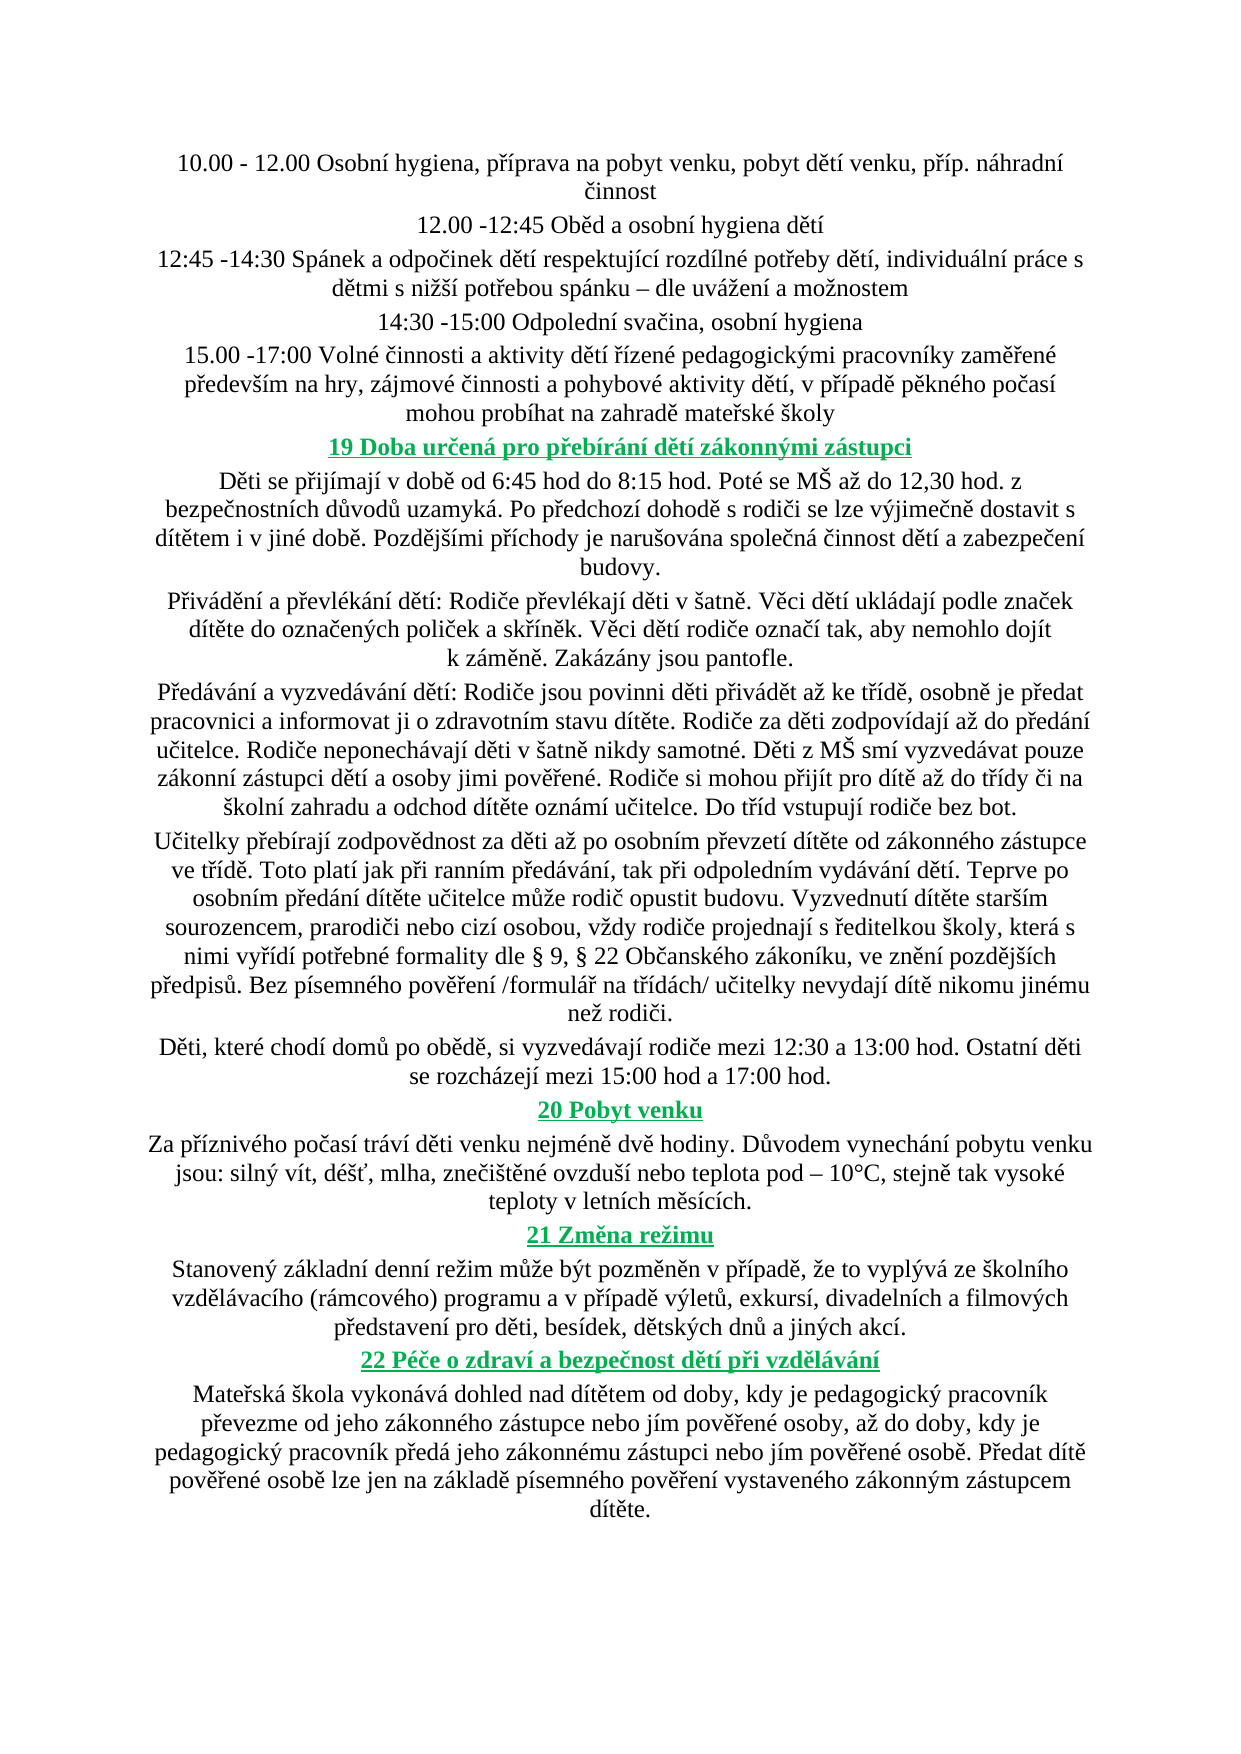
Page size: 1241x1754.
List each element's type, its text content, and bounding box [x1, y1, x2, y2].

text 20 Pobyt venku [148, 1095, 1093, 1124]
text Předávání a vyzvedávání dětí: Rodiče jsou povinni děti přivádět až ke třídě, osobně je předat pracovnici a informovat ji o zdravotním stavu dítěte. Rodiče za děti zodpovídají až do předání učitelce. Rodiče neponechávají děti v šatně nikdy samotné. Děti z MŠ smí vyzvedávat pouze zákonní zástupci dětí a osoby jimi pověřené. Rodiče si mohou přijít pro dítě až do třídy či na školní zahradu a odchod dítěte oznámí učitelce. Do tříd vstupují rodiče bez bot. [148, 677, 1093, 821]
text Děti se přijímají v době od 6:45 hod do 8:15 hod. Poté se MŠ až do 12,30 hod. z bezpečnostních důvodů uzamyká. Po předchozí dohodě s rodiči se lze výjimečně dostavit s dítětem i v jiné době. Pozdějšími příchody je narušována společná činnost dětí a zabezpečení budovy. [148, 466, 1093, 581]
text Děti, které chodí domů po obědě, si vyzvedávají rodiče mezi 12:30 a 13:00 hod. Ostatní děti se rozcházejí mezi 15:00 hod a 17:00 hod. [148, 1032, 1093, 1090]
text 15.00 -17:00 Volné činnosti a aktivity dětí řízené pedagogickými pracovníky zaměřené především na hry, zájmové činnosti a pohybové aktivity dětí, v případě pěkného počasí mohou probíhat na zahradě mateřské školy [148, 341, 1093, 427]
text 12.00 -12:45 Oběd a osobní hygiena dětí [148, 210, 1093, 239]
text 14:30 -15:00 Odpolední svačina, osobní hygiena [148, 307, 1093, 335]
text Stanovený základní denní režim může být pozměněn v případě, že to vyplývá ze školního vzdělávacího (rámcového) programu a v případě výletů, exkursí, divadelních a filmových představení pro děti, besídek, dětských dnů a jiných akcí. [148, 1254, 1093, 1340]
text 10.00 - 12.00 Osobní hygiena, příprava na pobyt venku, pobyt dětí venku, příp. náhradní činnost [148, 148, 1093, 205]
text Mateřská škola vykonává dohled nad dítětem od doby, kdy je pedagogický pracovník převezme od jeho zákonného zástupce nebo jím pověřené osoby, až do doby, kdy je pedagogický pracovník předá jeho zákonnému zástupci nebo jím pověřené osobě. Předat dítě pověřené osobě lze jen na základě písemného pověření vystaveného zákonným zástupcem dítěte. [148, 1379, 1093, 1523]
text 19 Doba určená pro přebírání dětí zákonnými zástupci [148, 432, 1093, 461]
text 12:45 -14:30 Spánek a odpočinek dětí respektující rozdílné potřeby dětí, individuální práce s dětmi s nižší potřebou spánku – dle uvážení a možnostem [148, 244, 1093, 302]
text Přivádění a převlékání dětí: Rodiče převlékají děti v šatně. Věci dětí ukládají podle značek dítěte do označených poliček a skříněk. Věci dětí rodiče označí tak, aby nemohlo dojít k záměně. Zakázány jsou pantofle. [148, 586, 1093, 672]
text 22 Péče o zdraví a bezpečnost dětí při vzdělávání [148, 1345, 1093, 1374]
text Za příznivého počasí tráví děti venku nejméně dvě hodiny. Důvodem vynechání pobytu venku jsou: silný vít, déšť, mlha, znečištěné ovzduší nebo teplota pod – 10°C, stejně tak vysoké teploty v letních měsících. [148, 1129, 1093, 1215]
text 21 Změna režimu [148, 1220, 1093, 1249]
text Učitelky přebírají zodpovědnost za děti až po osobním převzetí dítěte od zákonného zástupce ve třídě. Toto platí jak při ranním předávání, tak při odpoledním vydávání dětí. Teprve po osobním předání dítěte učitelce může rodič opustit budovu. Vyzvednutí dítěte starším sourozencem, prarodiči nebo cizí osobou, vždy rodiče projednají s ředitelkou školy, která s nimi vyřídí potřebné formality dle § 9, § 22 Občanského zákoníku, ve znění pozdějších předpisů. Bez písemného pověření /formulář na třídách/ učitelky nevydají dítě nikomu jinému než rodiči. [148, 826, 1093, 1027]
